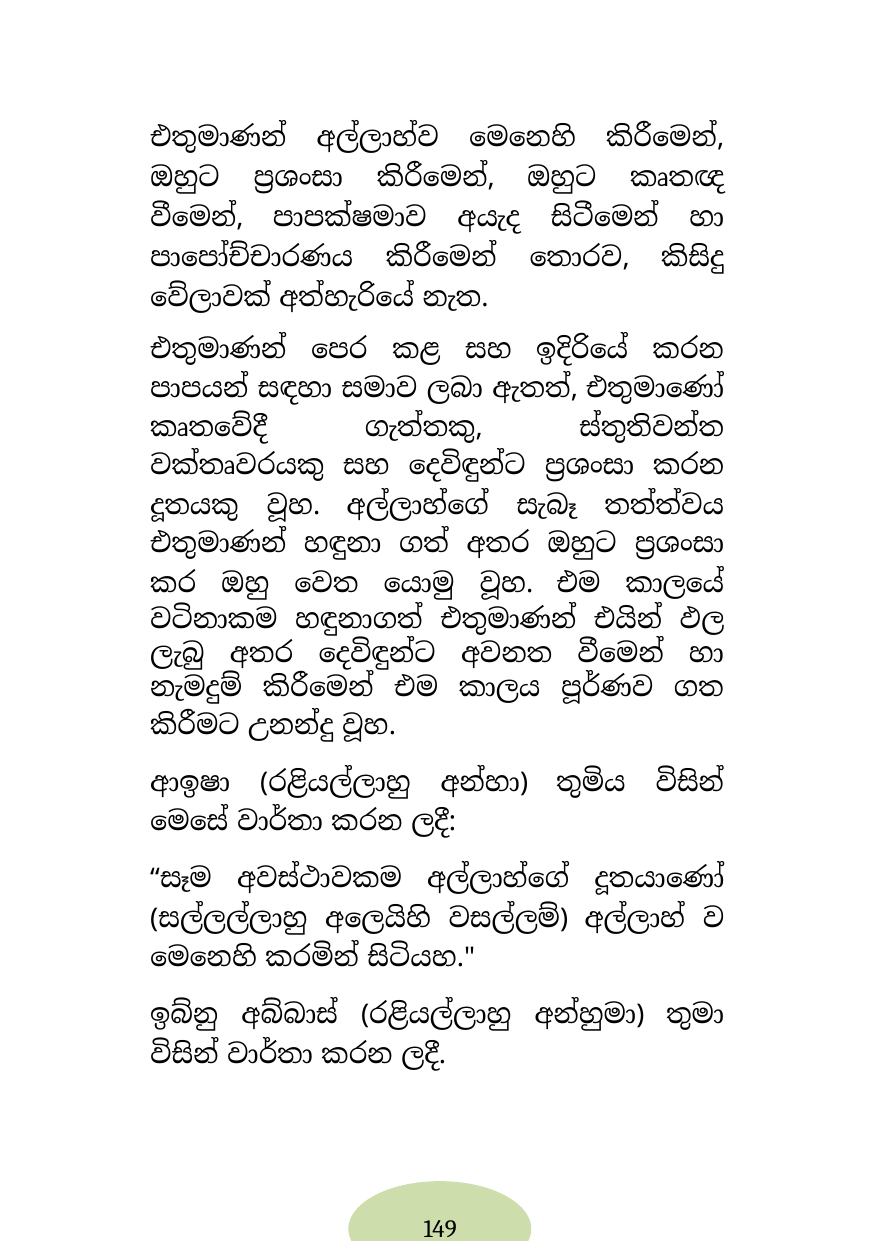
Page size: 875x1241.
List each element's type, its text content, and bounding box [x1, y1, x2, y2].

text එතුමාණන් පෙර කළ සහ ඉදිරියේ කරන පාපයන් සඳහා සමාව ලබා ඇතත්, එතුමාණෝ කෘතවේදී ගැත්තකු, ස්තුතිවන්ත වක්තෘවරයකු සහ දෙවිඳුන්ට ප්‍රශංසා කරන දූතයකු වූහ. අල්ලාහ්ගේ සැබෑ තත්ත්වය එතුමාණන් හඳුනා ගත් අතර ඔහුට ප්‍රශංසා කර ඔහු වෙත යොමු වූහ. එම කාලයේ වටිනාකම හඳුනාගත් එතුමාණන් එයින් ඵල ලැබු අතර දෙවිඳුන්ට අවනත වීමෙන් හා නැමදුම් කිරීමෙන් එම කාලය පූර්ණව ගත කිරීමට උනන්දු වූහ. [150, 333, 724, 742]
text ඉබ්නු අබ්බාස් (රළියල්ලාහු අන්හුමා) තුමා විසින් වාර්තා කරන ලදී. [150, 994, 724, 1071]
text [150, 117, 724, 314]
text “සෑම අවස්ථාවකම අල්ලාහ්ගේ දූතයාණෝ (සල්ලල්ලාහු අලෙයිහි වසල්ලම්) අල්ලාහ් ව මෙනෙහි කරමින් සිටියහ." [150, 858, 724, 975]
text ආඉෂා (රළියල්ලාහු අන්හා) තුමිය විසින් මෙසේ වාර්තා කරන ලදී: [150, 762, 724, 839]
